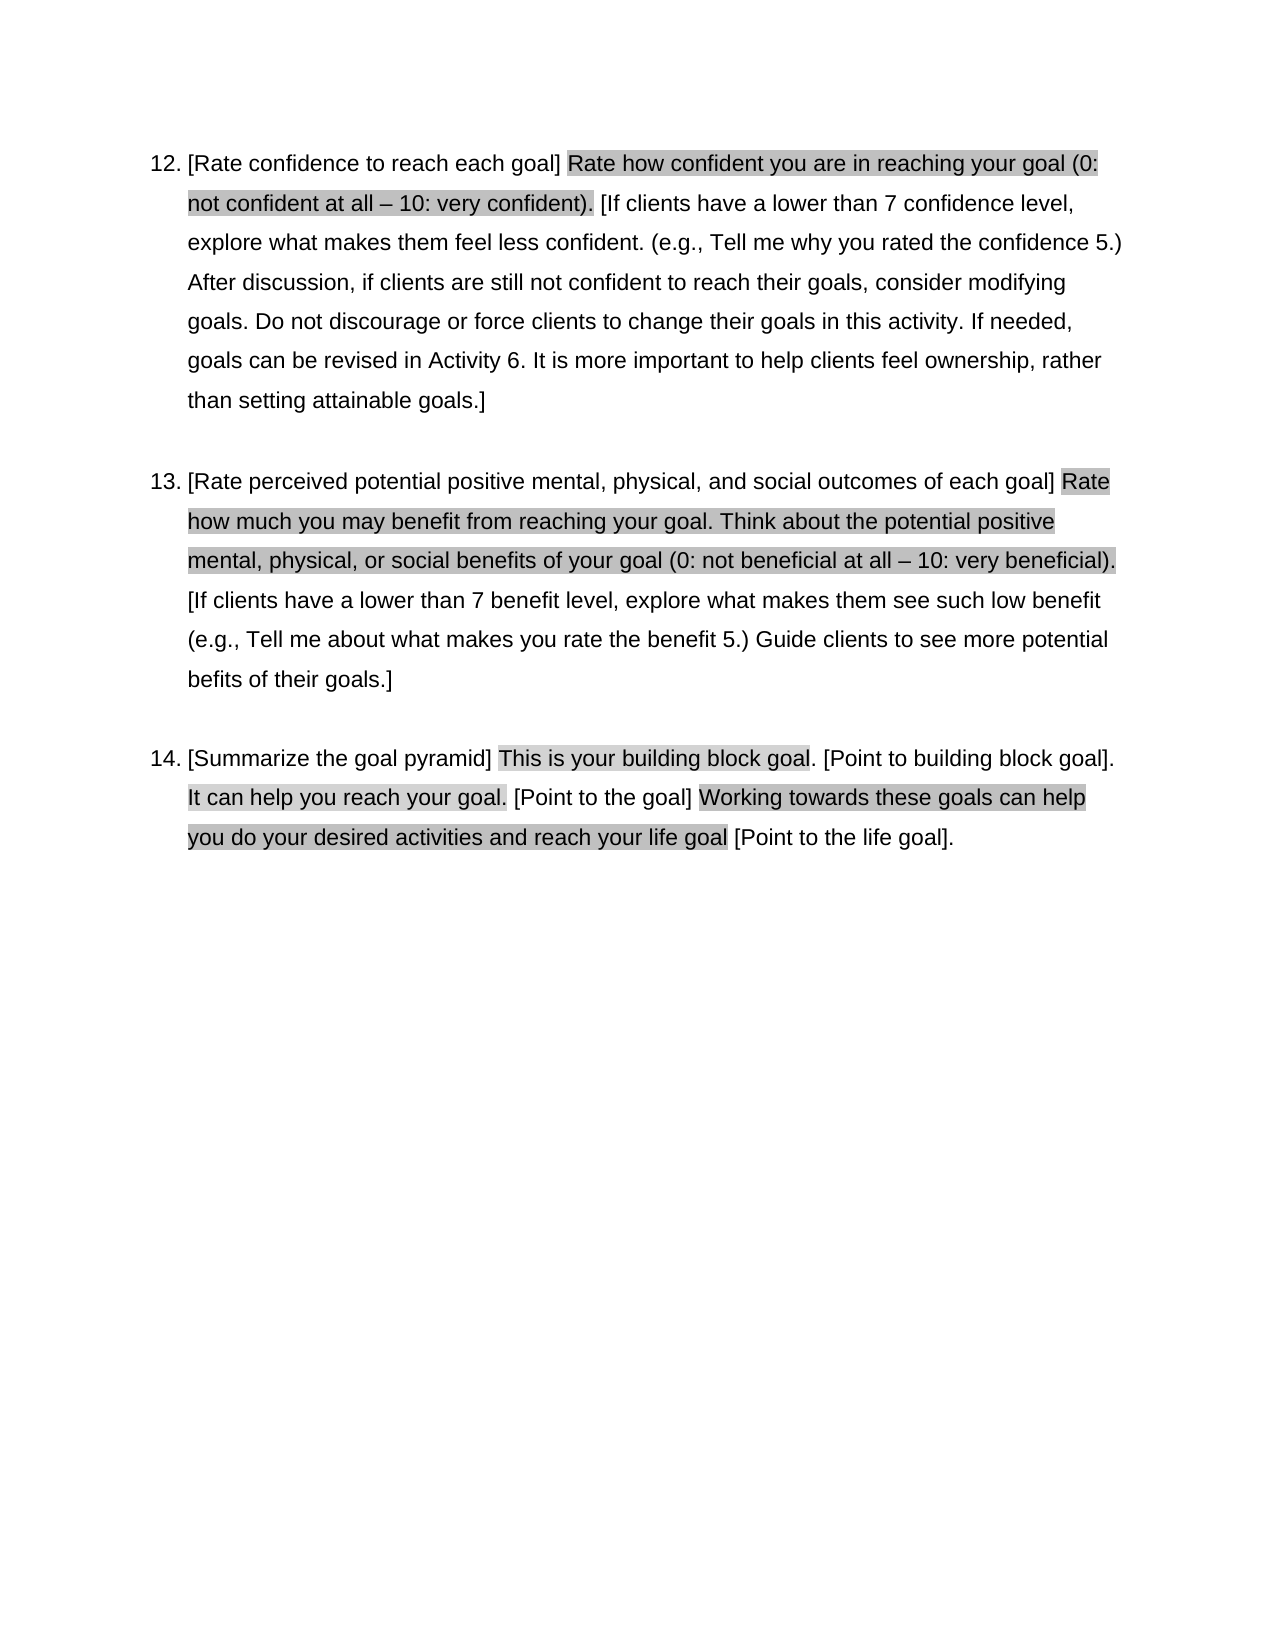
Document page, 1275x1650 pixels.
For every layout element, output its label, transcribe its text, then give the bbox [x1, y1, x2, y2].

list [Rate confidence to reach each goal] Rate how confident you are in reaching your goal (0: not confident at all – 10: very confident). [If clients have a lower than 7 confidence level, explore what makes them feel less confident. (e.g., Tell me why you rated the confidence 5.) After discussion, if clients are still not confident to reach their goals, consider modifying goals. Do not discourage or force clients to change their goals in this activity. If needed, goals can be revised in Activity 6. It is more important to help clients feel ownership, rather than setting attainable goals.] [150, 150, 1125, 413]
list [Rate perceived potential positive mental, physical, and social outcomes of each goal] Rate how much you may benefit from reaching your goal. Think about the potential positive mental, physical, or social benefits of your goal (0: not beneficial at all – 10: very beneficial). [If clients have a lower than 7 benefit level, explore what makes them see such low benefit (e.g., Tell me about what makes you rate the benefit 5.) Guide clients to see more potential befits of their goals.] [150, 468, 1125, 692]
list [Summarize the goal pyramid] This is your building block goal. [Point to building block goal]. It can help you reach your goal. [Point to the goal] Working towards these goals can help you do your desired activities and reach your life goal [Point to the life goal]. [150, 745, 1125, 850]
